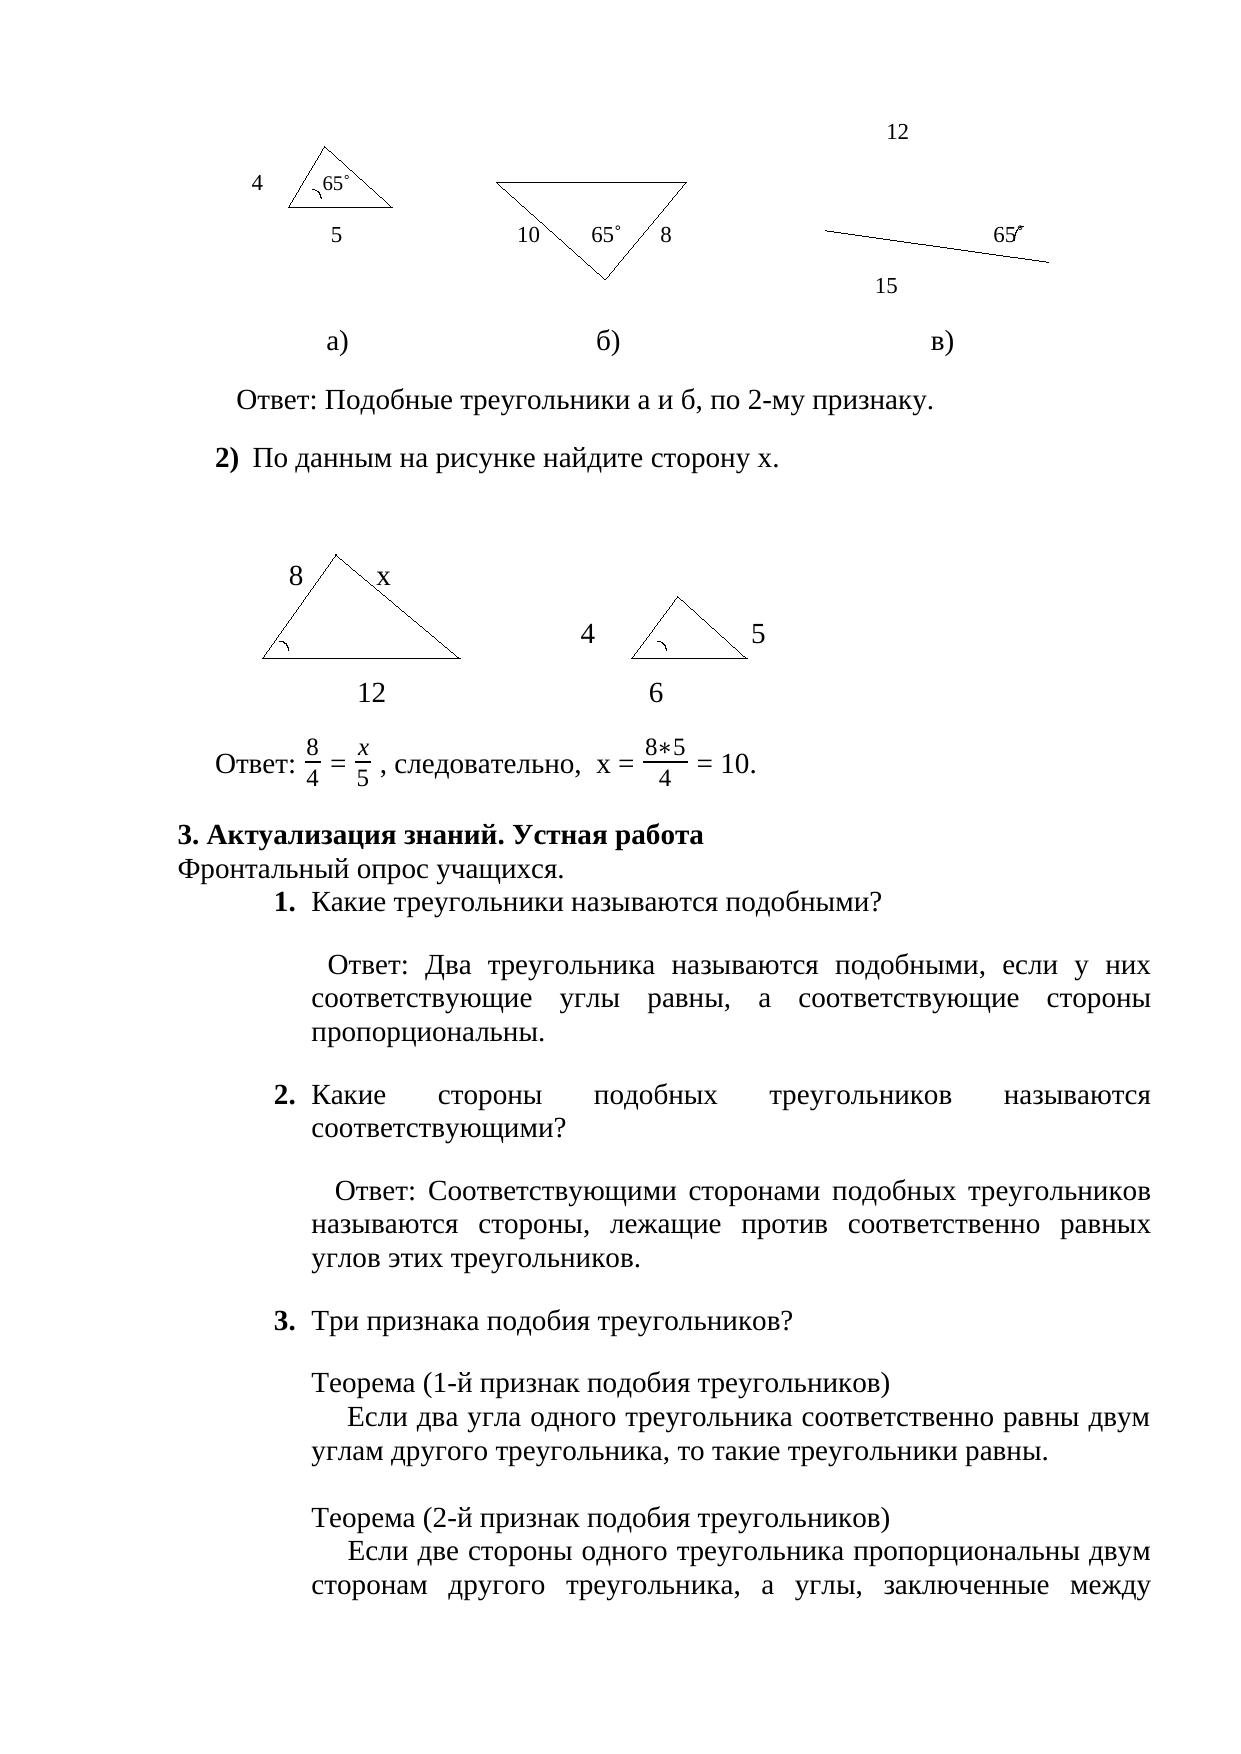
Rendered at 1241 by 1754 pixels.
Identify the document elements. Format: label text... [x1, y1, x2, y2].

text 4 65˚ [177, 169, 1152, 196]
text Теорема (1-й признак подобия треугольников) [311, 1366, 1152, 1399]
text 15 [252, 272, 1152, 298]
list Какие треугольники называются подобными? [274, 884, 1152, 918]
list По данным на рисунке найдите сторону х. [215, 441, 1152, 474]
text Ответ: = , следовательно, х = = 10. [215, 733, 1152, 792]
text Ответ: Подобные треугольники а и б, по 2-му признаку. [177, 382, 1152, 416]
text Теорема (2-й признак подобия треугольников) [311, 1500, 1152, 1533]
text Ответ: Два треугольника называются подобными, если у них соответствующие углы равны, а соответствующие стороны пропорциональны. [311, 947, 1152, 1048]
list Три признака подобия треугольников? [274, 1303, 1152, 1336]
text 12 6 [252, 675, 1152, 708]
text Фронтальный опрос учащихся. [177, 851, 1152, 884]
text Ответ: Соответствующими сторонами подобных треугольников называются стороны, лежащие против соответственно равных углов этих треугольников. [311, 1173, 1152, 1274]
text 4 5 [252, 616, 1152, 650]
list Какие стороны подобных треугольников называются соответствующими? [274, 1077, 1152, 1144]
text 8 х [252, 558, 1152, 591]
text 3. Актуализация знаний. Устная работа [177, 817, 1152, 851]
text 5 10 65˚ 8 65˚ [252, 221, 1152, 247]
text а) б) в) [252, 323, 1152, 357]
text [311, 1533, 1152, 1600]
text Если два угла одного треугольника соответственно равны двум углам другого треугольника, то такие треугольники равны. [311, 1399, 1152, 1466]
text 12 [177, 118, 1152, 144]
